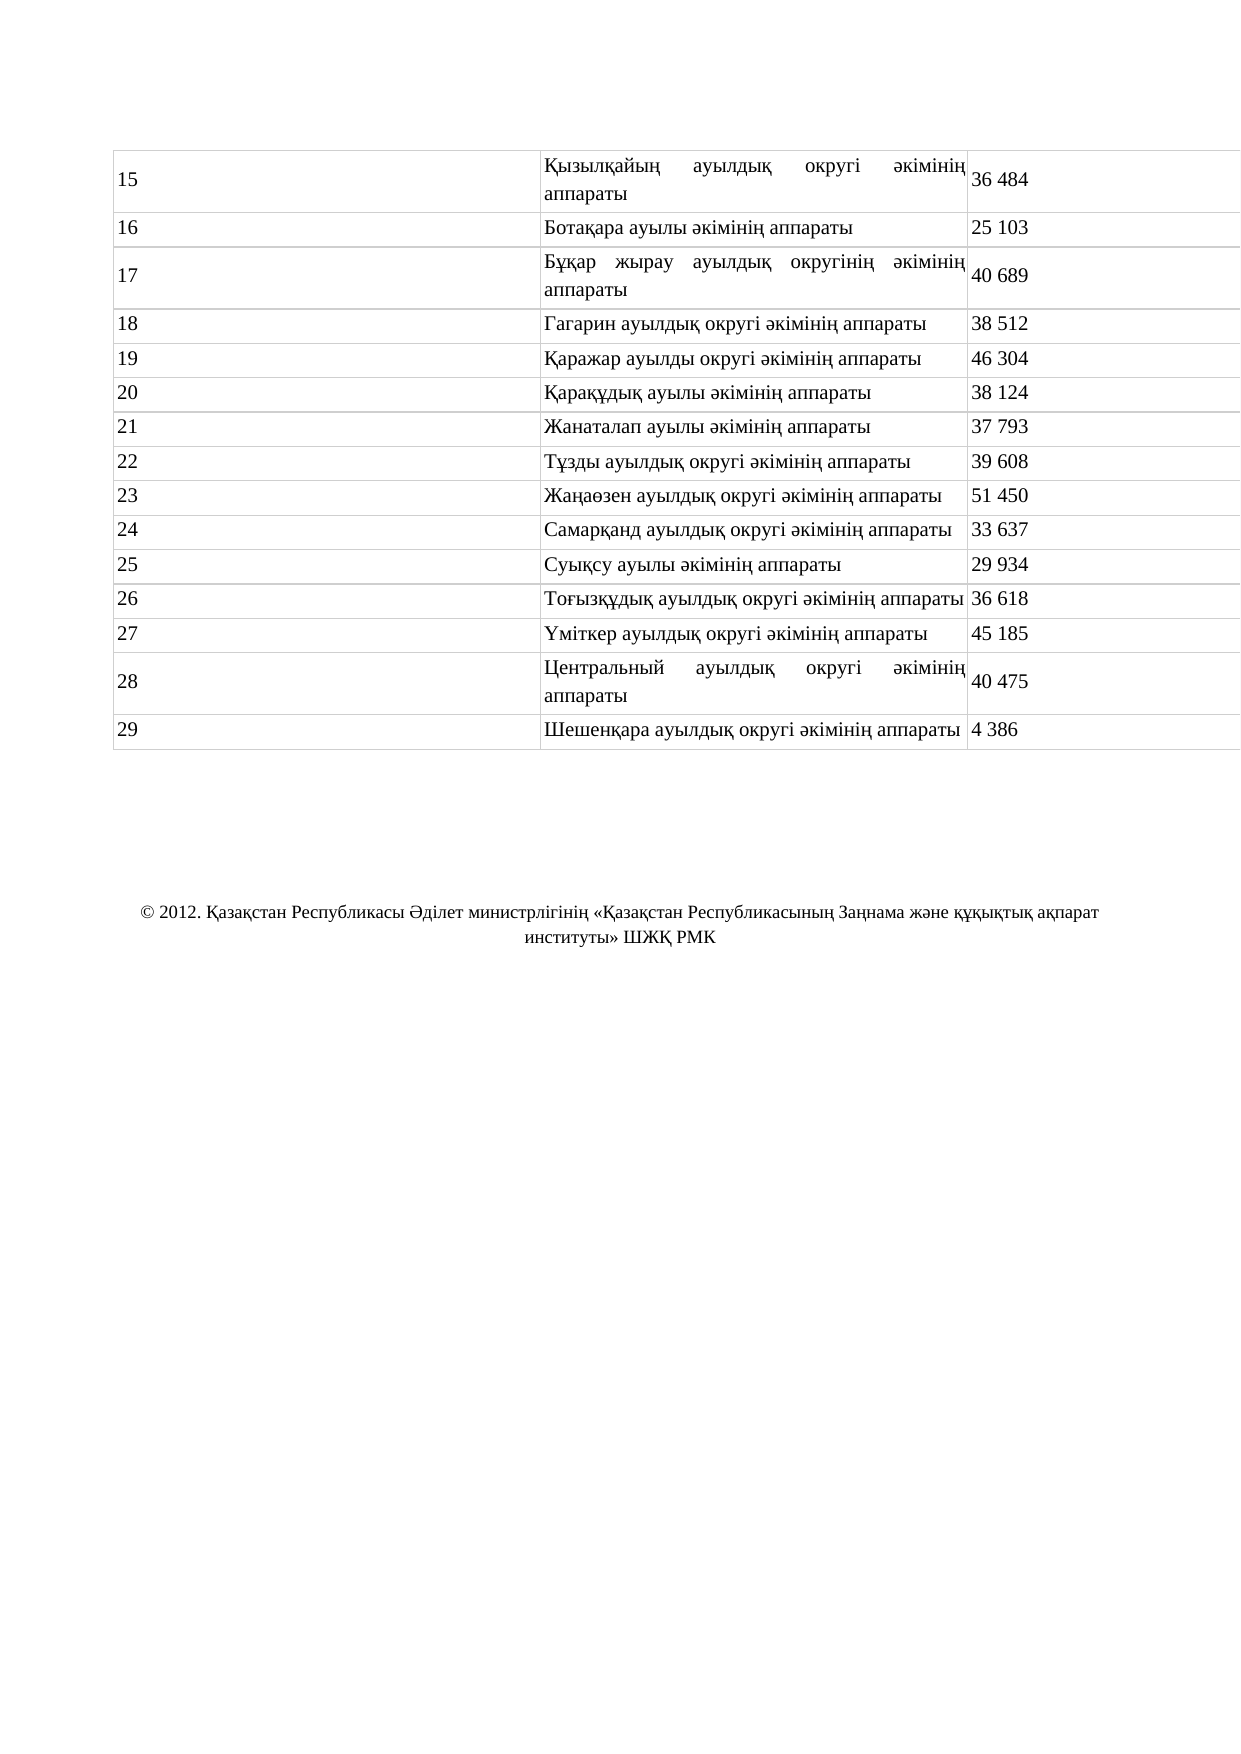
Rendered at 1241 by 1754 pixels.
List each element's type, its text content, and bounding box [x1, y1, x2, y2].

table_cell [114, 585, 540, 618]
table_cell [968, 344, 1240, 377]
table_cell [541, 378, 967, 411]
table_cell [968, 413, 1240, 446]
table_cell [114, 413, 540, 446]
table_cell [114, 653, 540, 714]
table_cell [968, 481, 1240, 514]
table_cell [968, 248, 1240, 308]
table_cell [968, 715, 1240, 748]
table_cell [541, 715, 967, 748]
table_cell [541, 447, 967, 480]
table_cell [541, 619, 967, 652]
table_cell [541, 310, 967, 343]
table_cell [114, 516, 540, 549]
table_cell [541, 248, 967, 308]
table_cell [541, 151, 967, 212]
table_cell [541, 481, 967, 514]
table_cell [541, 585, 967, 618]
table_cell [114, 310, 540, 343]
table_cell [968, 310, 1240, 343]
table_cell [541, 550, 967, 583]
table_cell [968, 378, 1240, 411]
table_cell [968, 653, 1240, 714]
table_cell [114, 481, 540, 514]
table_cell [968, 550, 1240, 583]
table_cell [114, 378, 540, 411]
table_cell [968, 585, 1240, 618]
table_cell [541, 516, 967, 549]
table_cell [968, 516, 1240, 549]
text © 2012. Қазақстан Республикасы Әділет министрлігінің «Қазақстан Республикасының Заңнама және құқықтық ақпарат институты» ШЖҚ РМК [112, 901, 1128, 947]
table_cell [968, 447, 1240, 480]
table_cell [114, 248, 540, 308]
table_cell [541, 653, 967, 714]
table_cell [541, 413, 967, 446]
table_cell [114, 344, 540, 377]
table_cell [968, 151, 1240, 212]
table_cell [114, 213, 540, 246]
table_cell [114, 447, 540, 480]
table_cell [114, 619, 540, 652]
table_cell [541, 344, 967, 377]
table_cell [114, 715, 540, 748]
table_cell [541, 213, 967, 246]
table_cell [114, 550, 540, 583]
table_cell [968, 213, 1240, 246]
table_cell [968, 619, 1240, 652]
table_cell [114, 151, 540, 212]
